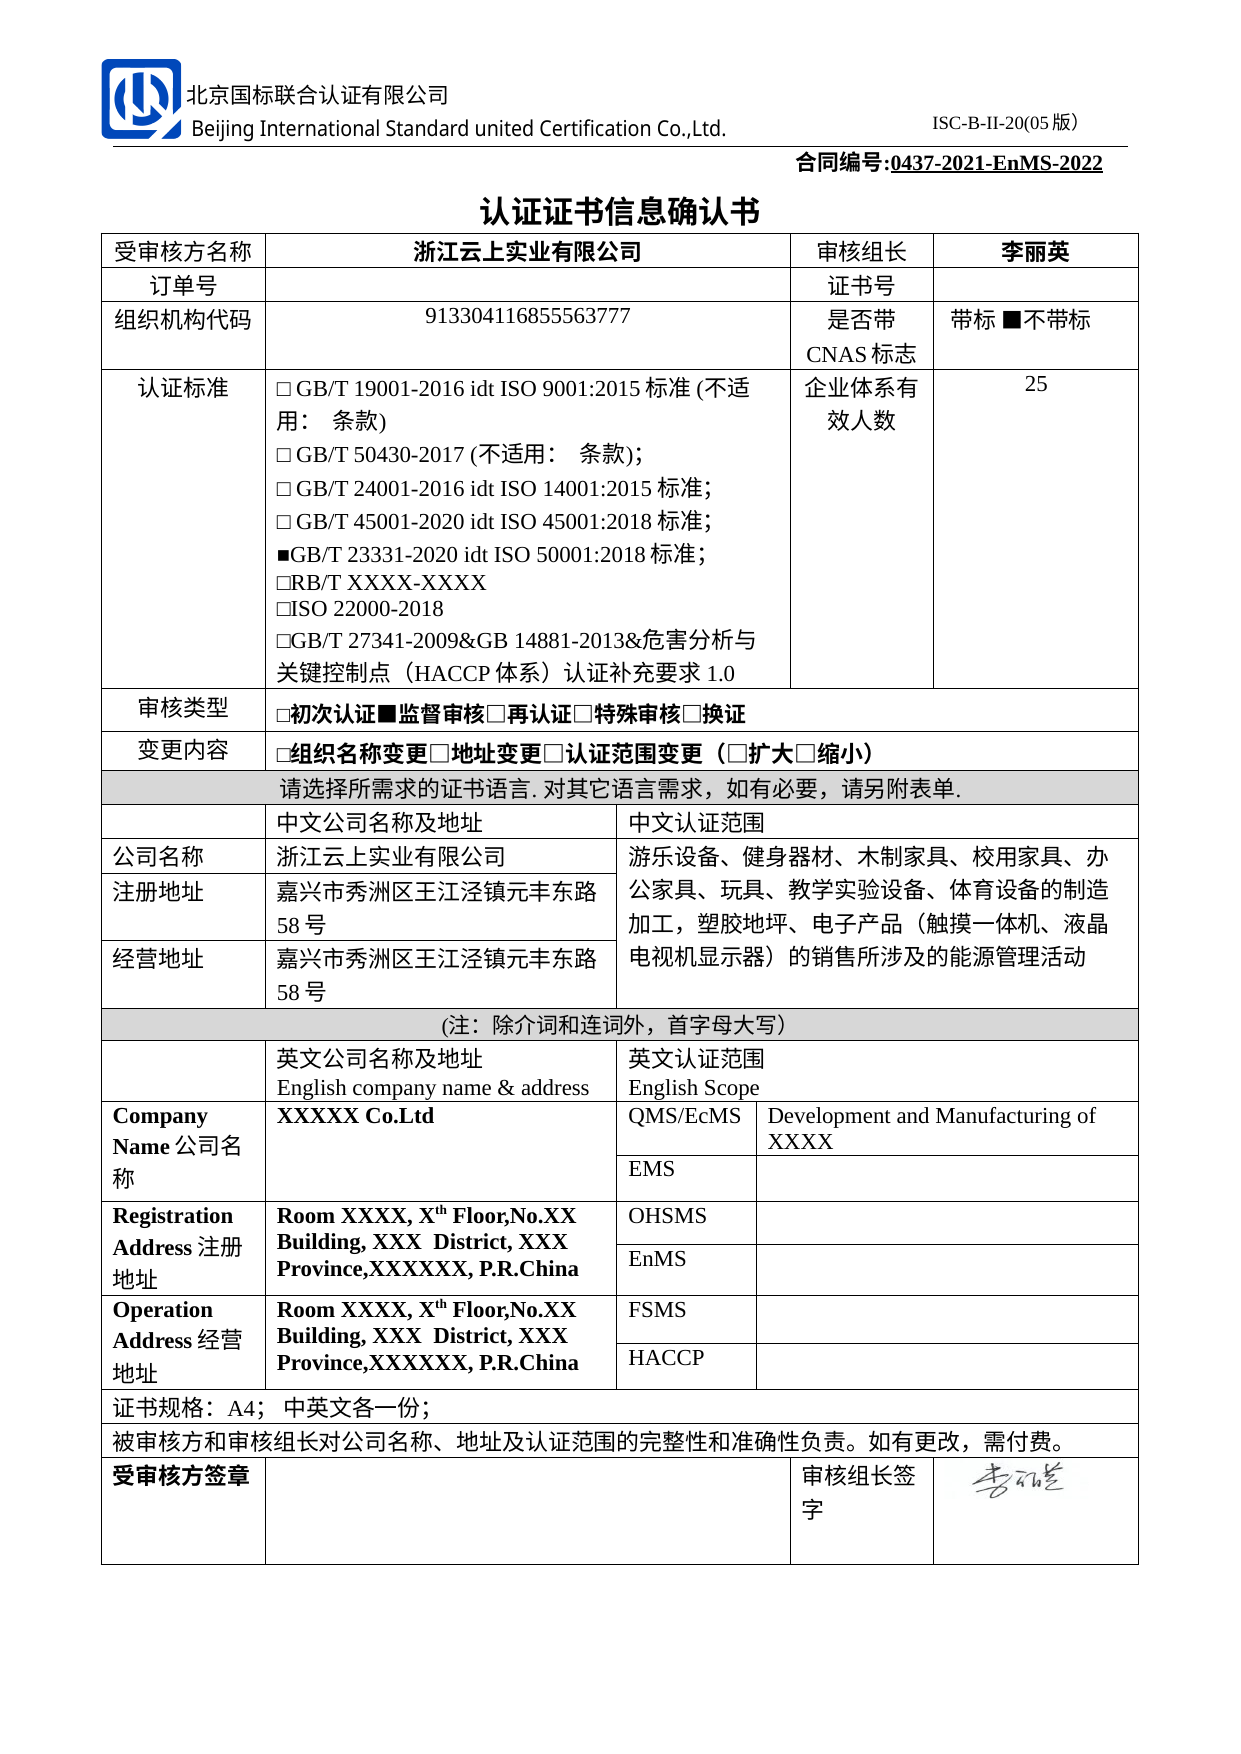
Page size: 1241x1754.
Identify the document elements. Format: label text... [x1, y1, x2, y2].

table_cell □初次认证■监督审核□再认证□特殊审核□换证 [266, 689, 1138, 731]
table_cell QMS/EcMS [617, 1102, 756, 1154]
table_cell 受审核方签章 [102, 1458, 265, 1564]
table_cell □组织名称变更□地址变更□认证范围变更（□扩大□缩小） [266, 732, 1138, 769]
table_cell 25 [934, 370, 1138, 688]
table_cell 请选择所需求的证书语言. 对其它语言需求，如有必要，请另附表单. [102, 771, 1138, 804]
table_cell □ GB/T 19001-2016 idt ISO 9001:2015标准 (不适用： 条款) □ GB/T 50430-2017 (不适用： 条款)； □ GB/T 24001-2016 idt ISO 14001:2015标准； □ GB/T 45001-2020 idt ISO 45001:2018标准； ■GB/T 23331-2020 idt ISO 50001:2018标准； □RB/T XXXX-XXXX □ISO 22000-2018 □GB/T 27341-2009&GB 14881-2013&危害分析与关键控制点（HACCP体系）认证补充要求 1.0 [266, 370, 790, 688]
table_cell [102, 805, 265, 838]
table_cell 组织机构代码 [102, 302, 265, 369]
table_cell [757, 1344, 1138, 1389]
table_header 审核组长 [791, 234, 933, 267]
text 认证证书信息确认书 [112, 187, 1128, 233]
table_cell OHSMS [617, 1202, 756, 1244]
table_cell 中文认证范围 [617, 805, 1138, 838]
table_cell Operation Address经营地址 [102, 1296, 265, 1389]
table_cell 审核类型 [102, 689, 265, 731]
table_cell FSMS [617, 1296, 756, 1343]
table_cell Development and Manufacturing of XXXX [757, 1102, 1138, 1154]
table_cell EnMS [617, 1245, 756, 1295]
table_cell 证书规格：A4； 中英文各一份； [102, 1390, 1138, 1423]
table_cell 企业体系有效人数 [791, 370, 933, 688]
table_cell 是否带CNAS标志 [791, 302, 933, 369]
table_cell [757, 1296, 1138, 1343]
table_header 受审核方名称 [102, 234, 265, 267]
table_cell 证书号 [791, 268, 933, 301]
table_cell [934, 268, 1138, 301]
table_header 浙江云上实业有限公司 [266, 234, 790, 267]
table_cell [102, 1041, 265, 1101]
table_cell HACCP [617, 1344, 756, 1389]
table_cell Room XXXX, Xth Floor,No.XX Building, XXX District, XXX Province,XXXXXX, P.R.China [266, 1296, 616, 1389]
table_cell EMS [617, 1156, 756, 1201]
table_cell 913304116855563777 [266, 302, 790, 369]
table_cell [934, 1458, 1138, 1564]
table_cell 嘉兴市秀洲区王江泾镇元丰东路58号 [266, 941, 616, 1007]
table_cell 英文认证范围 English Scope [617, 1041, 1138, 1101]
table_cell [757, 1245, 1138, 1295]
picture [944, 1458, 1091, 1499]
table_cell Company Name公司名称 [102, 1102, 265, 1201]
table_cell 注册地址 [102, 874, 265, 940]
table_cell 中文公司名称及地址 [266, 805, 616, 838]
table_cell 经营地址 [102, 941, 265, 1007]
picture [101, 59, 182, 139]
table_cell 订单号 [102, 268, 265, 301]
table_header 李丽英 [934, 234, 1138, 267]
table_cell 变更内容 [102, 732, 265, 769]
table_cell [757, 1202, 1138, 1244]
table_cell 嘉兴市秀洲区王江泾镇元丰东路58号 [266, 874, 616, 940]
table_cell (注：除介词和连词外，首字母大写） [102, 1009, 1138, 1040]
table_cell 浙江云上实业有限公司 [266, 839, 616, 872]
table_cell Room XXXX, Xth Floor,No.XX Building, XXX District, XXX Province,XXXXXX, P.R.China [266, 1202, 616, 1295]
table_cell 带标 ■不带标 [934, 302, 1138, 369]
table_cell [757, 1156, 1138, 1201]
table_cell 公司名称 [102, 839, 265, 872]
table_cell [266, 1458, 790, 1564]
table_cell [266, 268, 790, 301]
text 合同编号:0437-2021-EnMS-2022 [112, 150, 1128, 175]
table_cell 认证标准 [102, 370, 265, 688]
table_cell 审核组长签字 [791, 1458, 933, 1564]
table_cell Registration Address注册地址 [102, 1202, 265, 1295]
table_cell XXXXX Co.Ltd [266, 1102, 616, 1201]
table_cell 英文公司名称及地址 English company name & address [266, 1041, 616, 1101]
table_cell 游乐设备、健身器材、木制家具、校用家具、办公家具、玩具、教学实验设备、体育设备的制造加工，塑胶地坪、电子产品（触摸一体机、液晶电视机显示器）的销售所涉及的能源管理活动 [617, 839, 1138, 1007]
table_cell 被审核方和审核组长对公司名称、地址及认证范围的完整性和准确性负责。如有更改，需付费。 [102, 1424, 1138, 1457]
